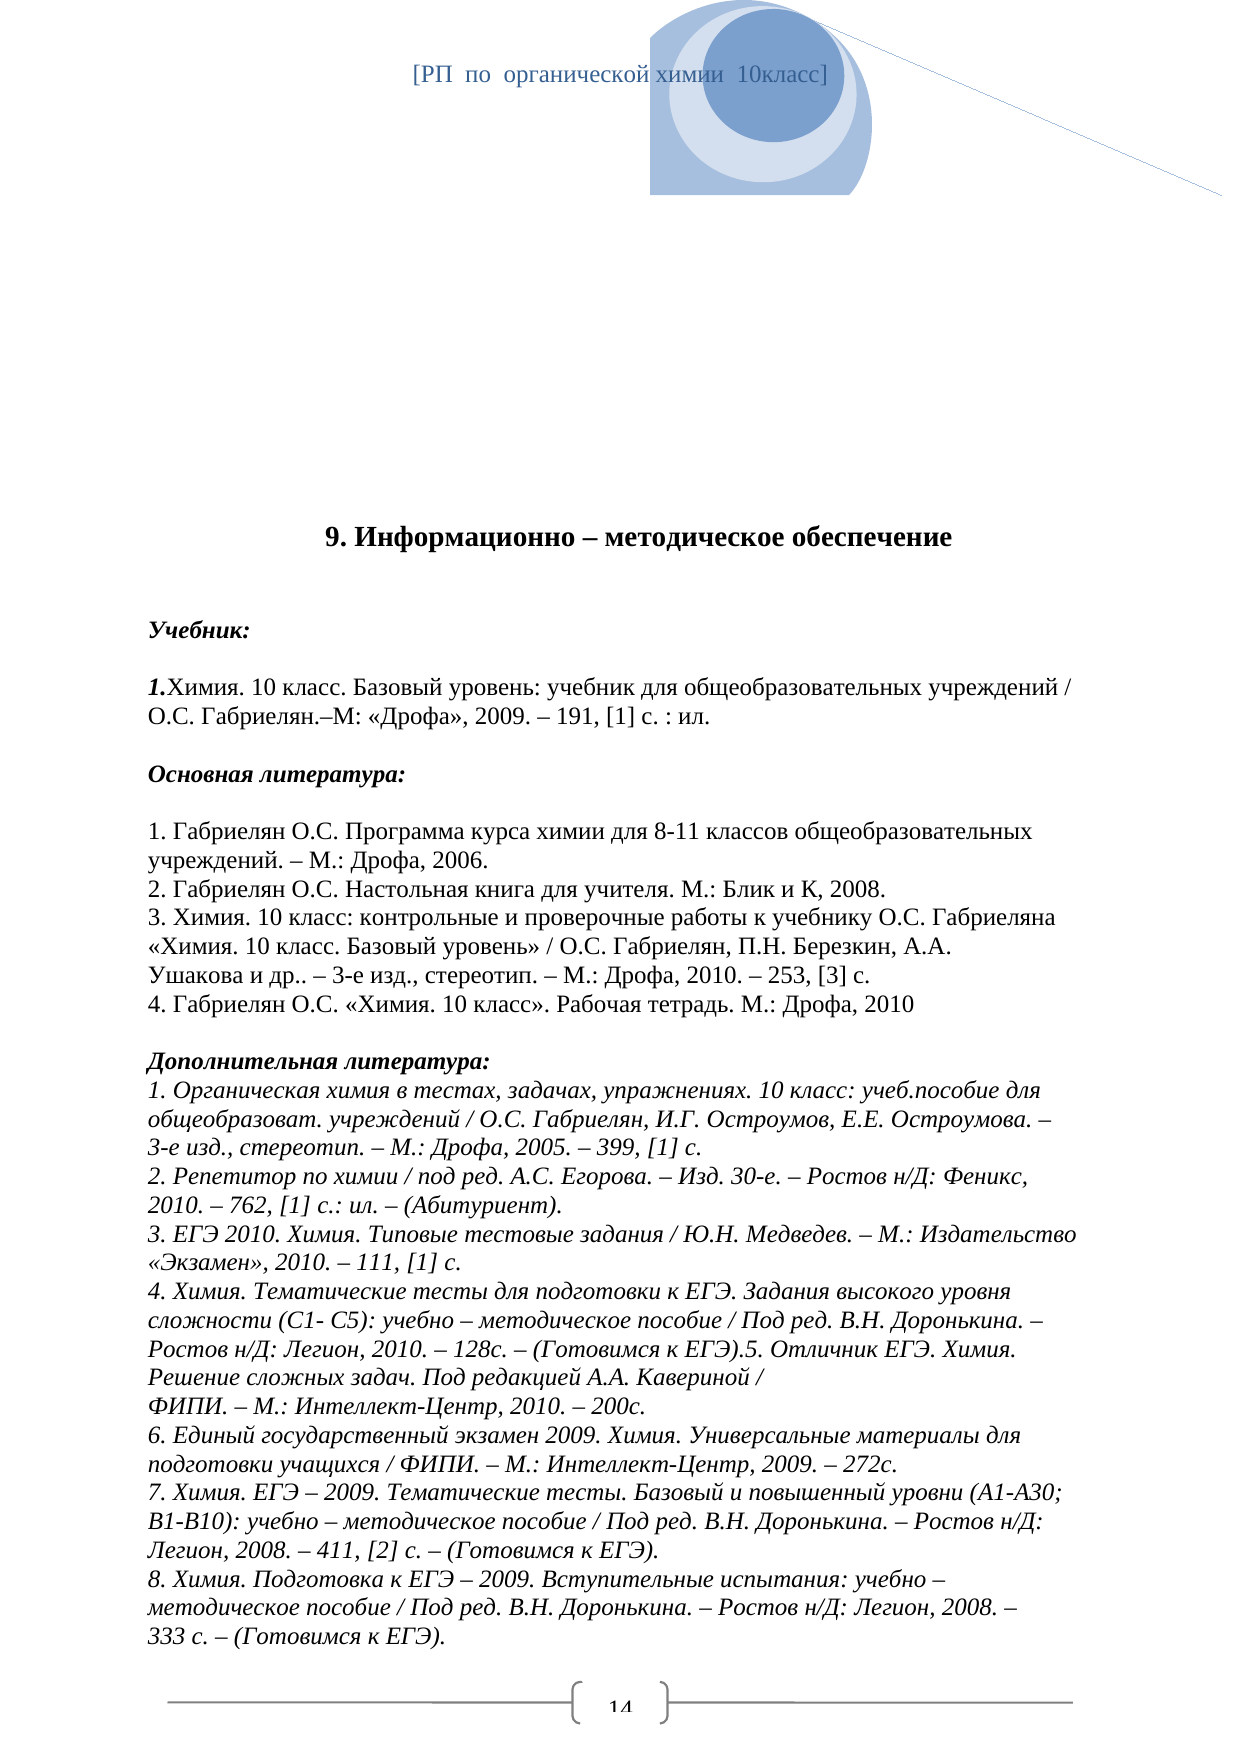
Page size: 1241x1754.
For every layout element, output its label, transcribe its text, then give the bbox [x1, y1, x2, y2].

text 1. Органическая химия в тестах, задачах, упражнениях. 10 класс: учеб.пособие для [148, 1075, 1092, 1104]
text 1.Химия. 10 класс. Базовый уровень: учебник для общеобразовательных учреждений / О.С. Габриелян.–М: «Дрофа», 2009. – 191, [1] с. : ил. [148, 672, 1092, 730]
text 1. Габриелян О.С. Программа курса химии для 8-11 классов общеобразовательных [148, 816, 1092, 845]
text 2. Репетитор по химии / под ред. А.С. Егорова. – Изд. 30-е. – Ростов н/Д: Феникс, [148, 1161, 1092, 1190]
text ФИПИ. – М.: Интеллект-Центр, 2010. – 200с. [148, 1391, 1092, 1420]
text 2010. – 762, [1] с.: ил. – (Абитуриент). [148, 1190, 1092, 1219]
text 2. Габриелян О.С. Настольная книга для учителя. М.: Блик и К, 2008. [148, 874, 1092, 902]
text 333 с. – (Готовимся к ЕГЭ). [148, 1621, 1092, 1650]
text 8. Химия. Подготовка к ЕГЭ – 2009. Вступительные испытания: учебно – [148, 1564, 1092, 1592]
text методическое пособие / Под ред. В.Н. Доронькина. – Ростов н/Д: Легион, 2008. – [148, 1592, 1092, 1621]
text Легион, 2008. – 411, [2] с. – (Готовимся к ЕГЭ). [148, 1535, 1092, 1564]
text общеобразоват. учреждений / О.С. Габриелян, И.Г. Остроумов, Е.Е. Остроумова. – [148, 1104, 1092, 1132]
text 9. Информационно – методическое обеспечение [126, 519, 1152, 553]
text Дополнительная литература: [148, 1046, 1092, 1075]
text 3. Химия. 10 класс: контрольные и проверочные работы к учебнику О.С. Габриеляна [148, 902, 1092, 931]
text «Химия. 10 класс. Базовый уровень» / О.С. Габриелян, П.Н. Березкин, А.А. [148, 931, 1092, 960]
text В1-В10): учебно – методическое пособие / Под ред. В.Н. Доронькина. – Ростов н/Д: [148, 1506, 1092, 1535]
text 3-е изд., стереотип. – М.: Дрофа, 2005. – 399, [1] с. [148, 1132, 1092, 1161]
text 6. Единый государственный экзамен 2009. Химия. Универсальные материалы для [148, 1420, 1092, 1449]
text Ушакова и др.. – 3-е изд., стереотип. – М.: Дрофа, 2010. – 253, [3] с. [148, 960, 1092, 989]
text Основная литература: [148, 759, 1092, 787]
text учреждений. – М.: Дрофа, 2006. [148, 845, 1092, 874]
text 4. Химия. Тематические тесты для подготовки к ЕГЭ. Задания высокого уровня [148, 1276, 1092, 1305]
text 7. Химия. ЕГЭ – 2009. Тематические тесты. Базовый и повышенный уровни (А1-А30; [148, 1477, 1092, 1506]
text подготовки учащихся / ФИПИ. – М.: Интеллект-Центр, 2009. – 272с. [148, 1449, 1092, 1477]
text 4. Габриелян О.С. «Химия. 10 класс». Рабочая тетрадь. М.: Дрофа, 2010 [148, 989, 1092, 1017]
text Ростов н/Д: Легион, 2010. – 128с. – (Готовимся к ЕГЭ).5. Отличник ЕГЭ. Химия. Решение сложных задач. Под редакцией А.А. Кавериной / [148, 1334, 1092, 1391]
text сложности (С1- С5): учебно – методическое пособие / Под ред. В.Н. Доронькина. – [148, 1305, 1092, 1334]
text Учебник: [148, 615, 1092, 644]
text «Экзамен», 2010. – 111, [1] с. [148, 1247, 1092, 1276]
text 3. ЕГЭ 2010. Химия. Типовые тестовые задания / Ю.Н. Медведев. – М.: Издательство [148, 1219, 1092, 1247]
